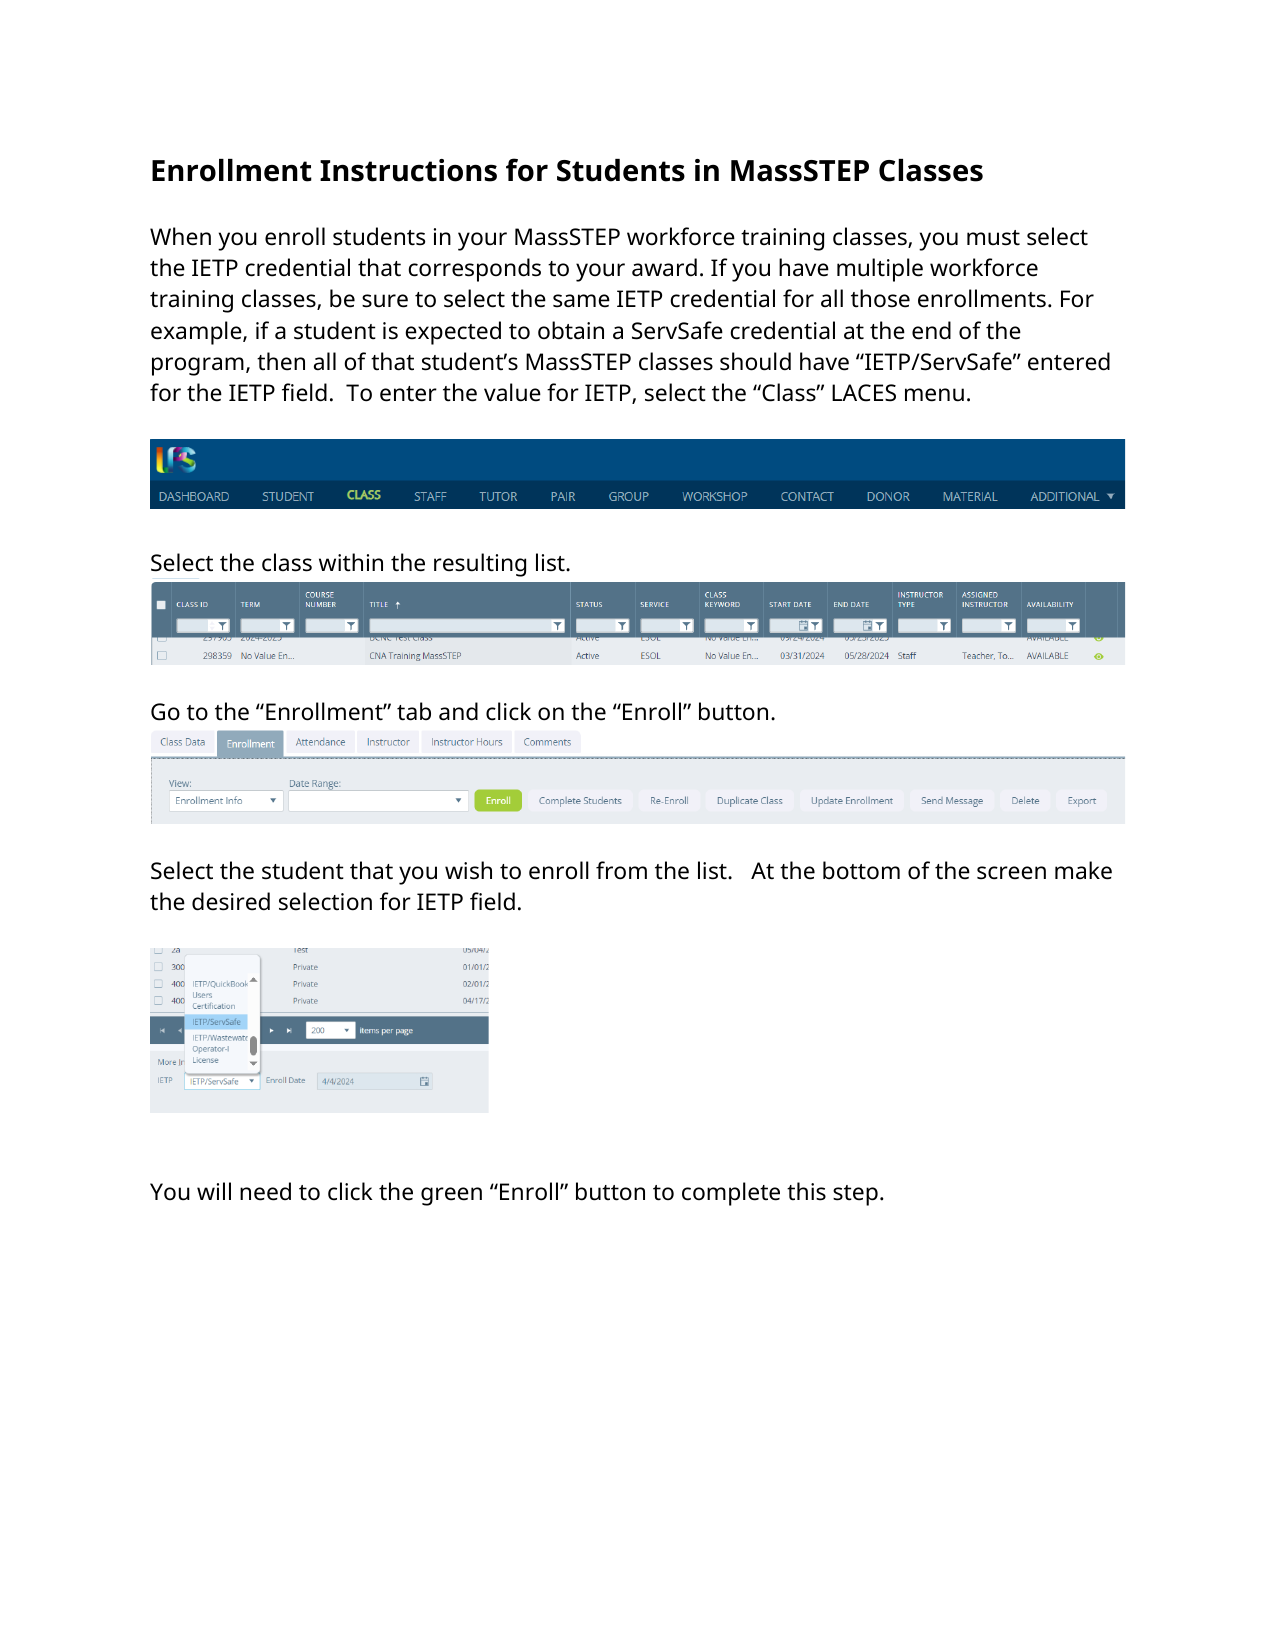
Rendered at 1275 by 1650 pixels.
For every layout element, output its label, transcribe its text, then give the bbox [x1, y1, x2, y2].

picture [150, 727, 1125, 824]
text When you enroll students in your MassSTEP workforce training classes, you must select the IETP credential that corresponds to your award. If you have multiple workforce training classes, be sure to select the same IETP credential for all those enrollments. For example, if a student is expected to obtain a ServSafe credential at the end of the program, then all of that student’s MassSTEP classes should have “IETP/ServSafe” entered for the IETP field. To enter the value for IETP, select the “Class” LACES menu. [150, 221, 1125, 408]
text You will need to click the green “Enroll” button to complete this step. [150, 1175, 1125, 1207]
picture [150, 948, 489, 1113]
text Select the class within the resulting list. [150, 547, 1125, 578]
picture [150, 578, 1125, 665]
picture [150, 439, 1125, 509]
text Enrollment Instructions for Students in MassSTEP Classes [150, 150, 1125, 190]
text Go to the “Enrollment” tab and click on the “Enroll” button. [150, 696, 1125, 727]
text Select the student that you wish to enroll from the list. At the bottom of the screen make the desired selection for IETP field. [150, 854, 1125, 917]
